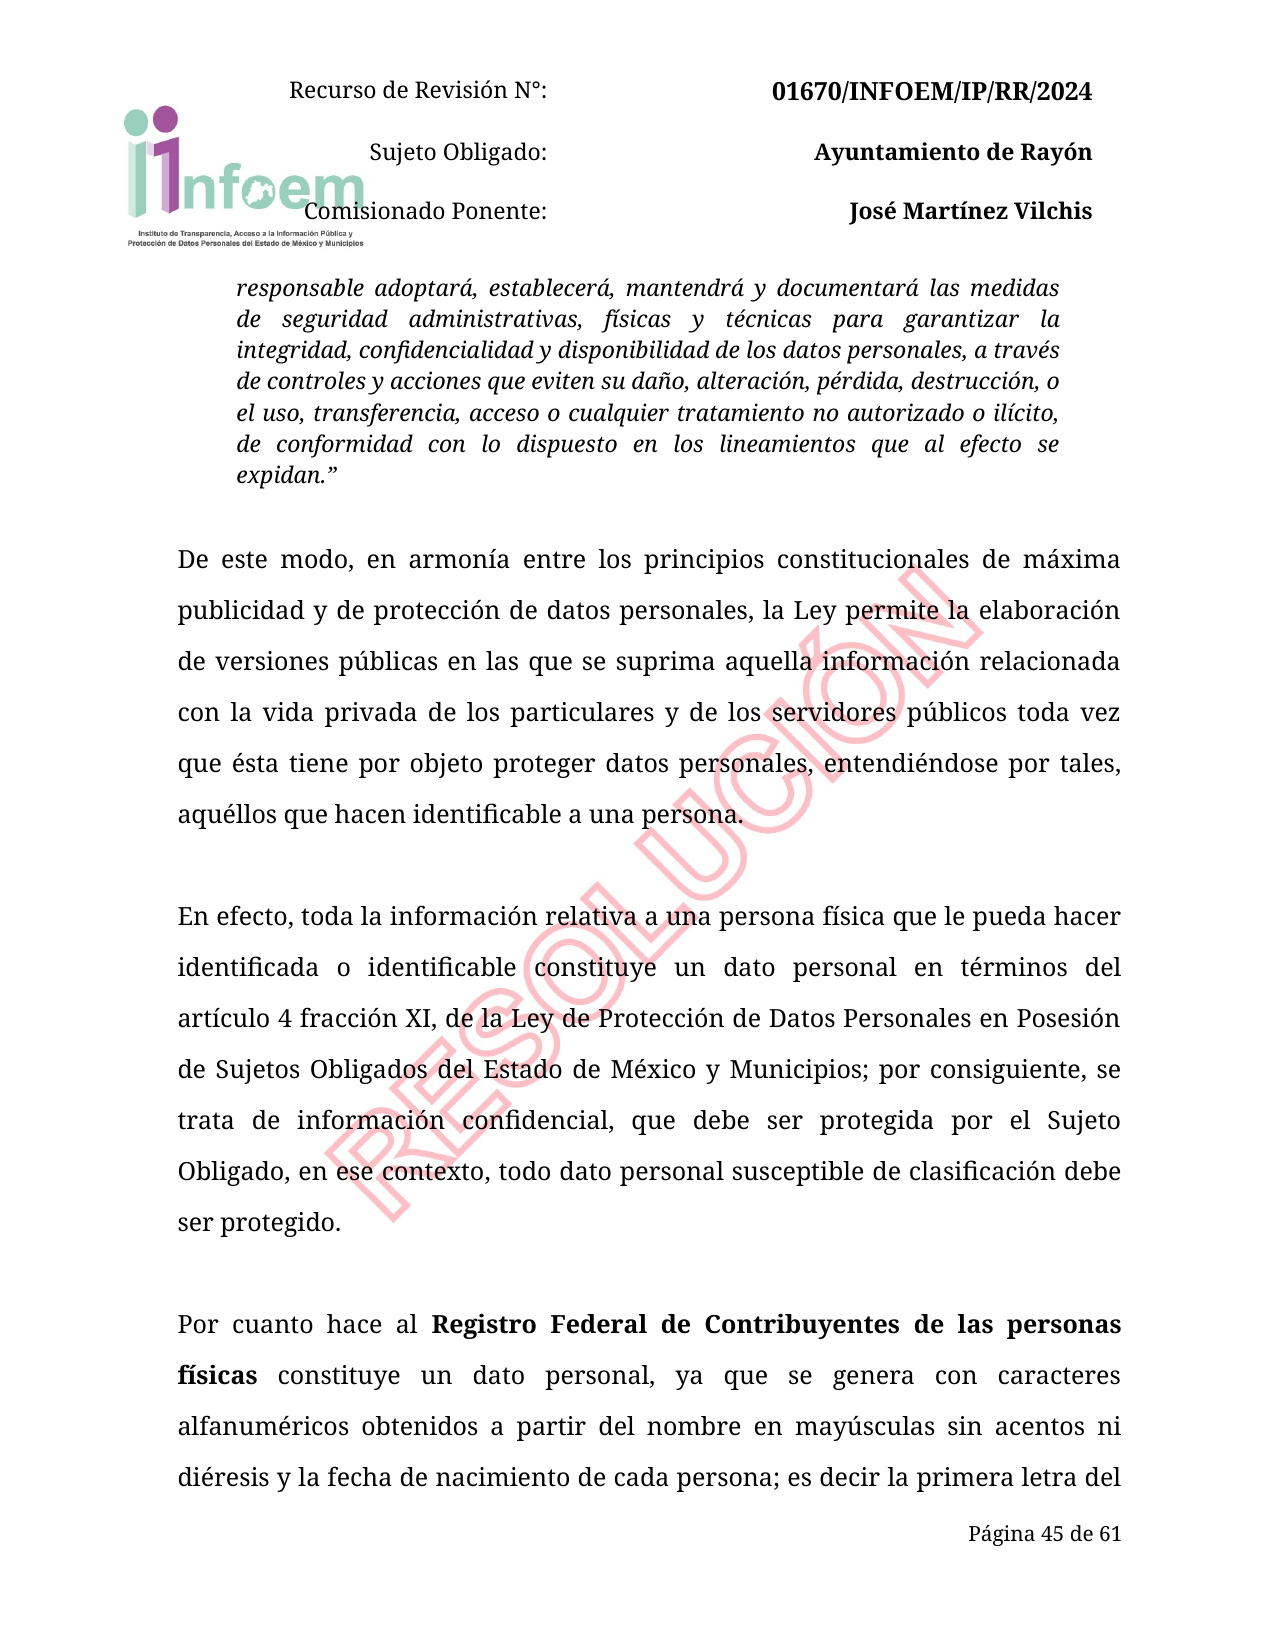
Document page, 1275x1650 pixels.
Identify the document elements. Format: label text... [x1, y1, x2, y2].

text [236, 271, 1063, 490]
text De este modo, en armonía entre los principios constitucionales de máxima publicidad y de protección de datos personales, la Ley permite la elaboración de versiones públicas en las que se suprima aquella información relacionada con la vida privada de los particulares y de los servidores públicos toda vez que ésta tiene por objeto proteger datos personales, entendiéndose por tales, aquéllos que hacen identificable a una persona. [177, 541, 1122, 831]
picture [5, 45, 1270, 1650]
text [177, 1307, 1122, 1494]
text En efecto, toda la información relativa a una persona física que le pueda hacer identificada o identificable constituye un dato personal en términos del artículo 4 fracción XI, de la Ley de Protección de Datos Personales en Posesión de Sujetos Obligados del Estado de México y Municipios; por consiguiente, se trata de información confidencial, que debe ser protegida por el Sujeto Obligado, en ese contexto, todo dato personal susceptible de clasificación debe ser protegido. [177, 898, 1122, 1239]
